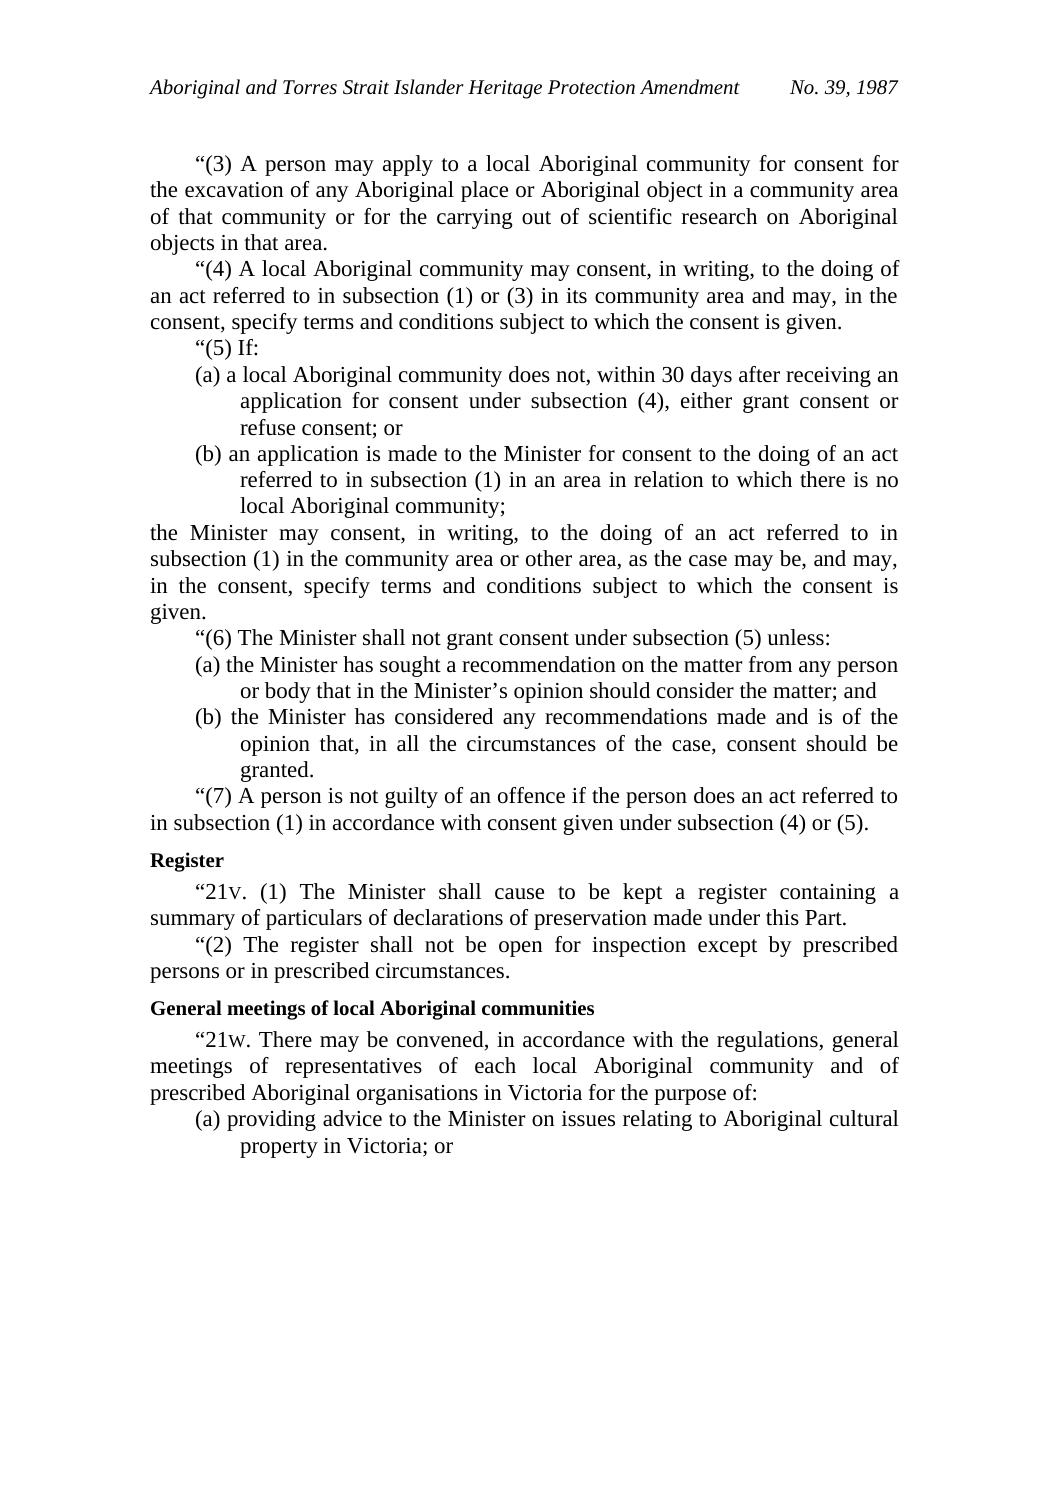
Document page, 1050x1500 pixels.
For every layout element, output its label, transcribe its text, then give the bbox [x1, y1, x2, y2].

text (a) providing advice to the Minister on issues relating to Aboriginal cultural property in Victoria; or [195, 1105, 900, 1158]
text “(3) A person may apply to a local Aboriginal community for consent for the excavation of any Aboriginal place or Aboriginal object in a community area of that community or for the carrying out of scientific research on Aboriginal objects in that area. [150, 150, 900, 255]
text (b) an application is made to the Minister for consent to the doing of an act referred to in subsection (1) in an area in relation to which there is no local Aboriginal community; [195, 440, 900, 519]
text Register [150, 848, 900, 872]
text “21v. (1) The Minister shall cause to be kept a register containing a summary of particulars of declarations of preservation made under this Part. [150, 878, 900, 931]
text “(4) A local Aboriginal community may consent, in writing, to the doing of an act referred to in subsection (1) or (3) in its community area and may, in the consent, specify terms and conditions subject to which the consent is given. [150, 255, 900, 334]
text “(7) A person is not guilty of an offence if the person does an act referred to in subsection (1) in accordance with consent given under subsection (4) or (5). [150, 782, 900, 835]
text “(6) The Minister shall not grant consent under subsection (5) unless: [195, 624, 900, 651]
text (b) the Minister has considered any recommendations made and is of the opinion that, in all the circumstances of the case, consent should be granted. [195, 703, 900, 782]
text General meetings of local Aboriginal communities [150, 996, 900, 1020]
text “21w. There may be convened, in accordance with the regulations, general meetings of representatives of each local Aboriginal community and of prescribed Aboriginal organisations in Victoria for the purpose of: [150, 1026, 900, 1105]
text (a) the Minister has sought a recommendation on the matter from any person or body that in the Minister’s opinion should consider the matter; and [195, 651, 900, 703]
text “(5) If: [150, 334, 900, 361]
text the Minister may consent, in writing, to the doing of an act referred to in subsection (1) in the community area or other area, as the case may be, and may, in the consent, specify terms and conditions subject to which the consent is given. [150, 519, 900, 624]
text “(2) The register shall not be open for inspection except by prescribed persons or in prescribed circumstances. [150, 931, 900, 983]
text (a) a local Aboriginal community does not, within 30 days after receiving an application for consent under subsection (4), either grant consent or refuse consent; or [195, 361, 900, 440]
